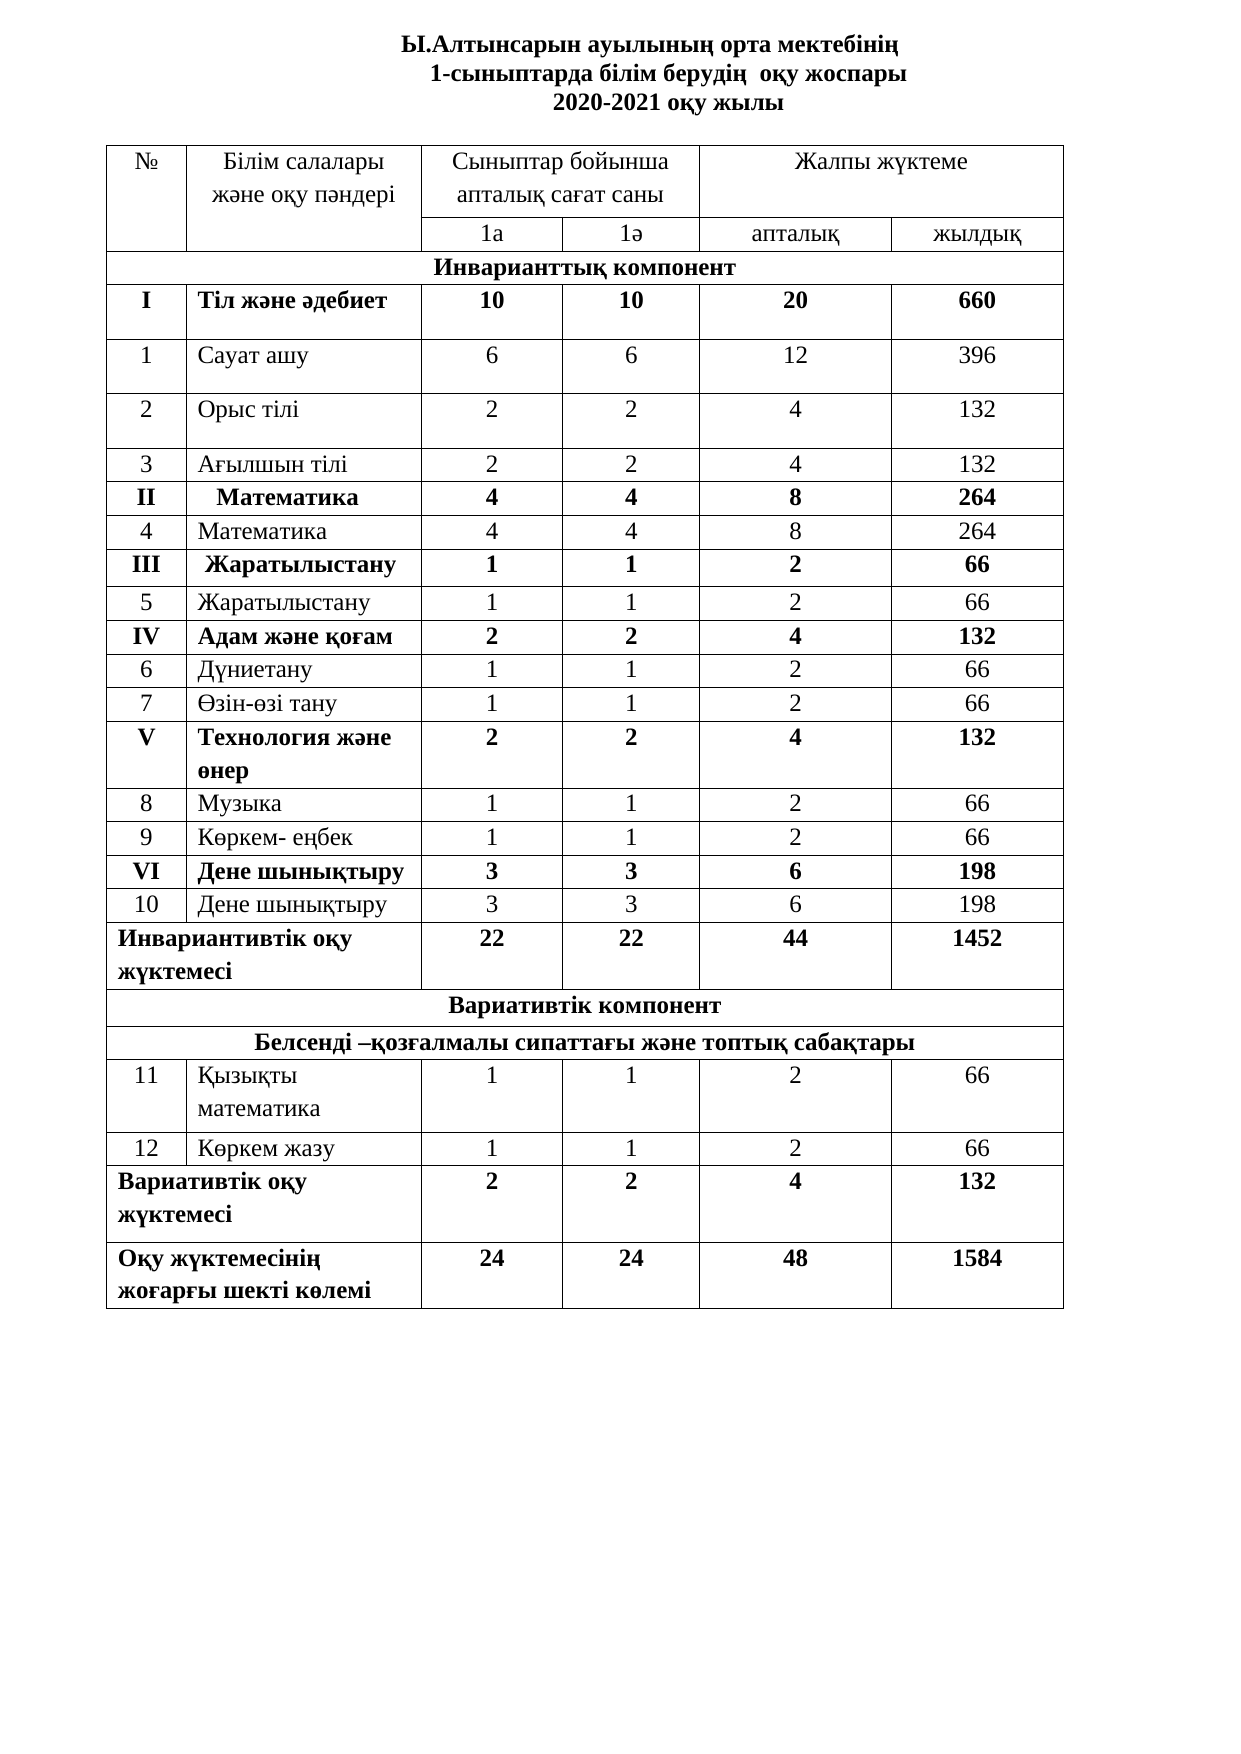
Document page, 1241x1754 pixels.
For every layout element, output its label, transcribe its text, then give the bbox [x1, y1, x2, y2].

table_cell VI [107, 856, 186, 888]
table_cell 132 [892, 722, 1063, 787]
table_cell 3 [563, 889, 699, 922]
table_cell 44 [700, 923, 891, 989]
table_cell 1 [563, 789, 699, 821]
table_header Жалпы жүктеме [700, 146, 1063, 217]
table_cell 4 [422, 516, 562, 548]
table_cell 4 [563, 482, 699, 515]
table_cell 6 [700, 856, 891, 888]
table_cell Математика [187, 482, 421, 515]
table_cell 2 [700, 688, 891, 721]
table_cell 3 [422, 856, 562, 888]
text 1-сыныптарда білім берудің оқу жоспары [156, 58, 1181, 87]
table_header Сыныптар бойынша апталық сағат саны [422, 146, 699, 217]
table_cell 1 [422, 688, 562, 721]
table_cell 8 [107, 789, 186, 821]
table_cell Орыс тілі [187, 394, 421, 448]
table_cell 132 [892, 1166, 1063, 1242]
table_cell 20 [700, 285, 891, 339]
table_cell 4 [422, 482, 562, 515]
table_cell Өзін-өзі тану [187, 688, 421, 721]
text 2020-2021 оқу жылы [156, 87, 1181, 116]
table_cell 24 [563, 1243, 699, 1308]
table_header Білім салалары және оқу пәндері [187, 146, 421, 251]
table_cell 8 [700, 516, 891, 548]
table_cell 1 [563, 688, 699, 721]
table_cell 66 [892, 550, 1063, 586]
table_cell Тіл және әдебиет [187, 285, 421, 339]
table_cell 66 [892, 655, 1063, 687]
table_cell 1 [422, 822, 562, 855]
table_cell I [107, 285, 186, 339]
text Ы.Алтынсарын ауылының орта мектебінің [118, 29, 1181, 58]
table_cell Сауат ашу [187, 340, 421, 393]
table_cell Оқу жүктемесінің жоғарғы шекті көлемі [107, 1243, 421, 1308]
table_cell 1 [422, 587, 562, 620]
table_cell 3 [422, 889, 562, 922]
table_cell 1ә [563, 218, 699, 251]
table_cell жылдық [892, 218, 1063, 251]
table_cell II [107, 482, 186, 515]
table_cell Инварианттық компонент [107, 252, 1063, 284]
table_cell 132 [892, 394, 1063, 448]
table_cell 1 [422, 550, 562, 586]
table_cell 4 [700, 722, 891, 787]
table_cell 396 [892, 340, 1063, 393]
table_cell 1 [563, 550, 699, 586]
table_cell 132 [892, 449, 1063, 481]
table_cell 2 [422, 621, 562, 653]
table_cell 2 [422, 1166, 562, 1242]
table_cell 22 [422, 923, 562, 989]
table_cell 9 [107, 822, 186, 855]
table_cell 2 [422, 449, 562, 481]
table_cell 198 [892, 856, 1063, 888]
table_cell Вариативтік оқу жүктемесі [107, 1166, 421, 1242]
table_cell 2 [700, 550, 891, 586]
table_cell 12 [700, 340, 891, 393]
table_cell 66 [892, 822, 1063, 855]
table_cell 11 [107, 1060, 186, 1132]
table_cell 2 [700, 1060, 891, 1132]
table_cell 2 [700, 655, 891, 687]
table_cell 6 [563, 340, 699, 393]
table_cell 66 [892, 587, 1063, 620]
table_cell 4 [700, 394, 891, 448]
table_cell 1 [107, 340, 186, 393]
table_cell Көркем жазу [187, 1133, 421, 1165]
table_cell 2 [422, 394, 562, 448]
table_cell Қызықты математика [187, 1060, 421, 1132]
table_cell 4 [700, 449, 891, 481]
table_cell 2 [107, 394, 186, 448]
table_cell Технология және өнер [187, 722, 421, 787]
table_cell Көркем- еңбек [187, 822, 421, 855]
table_cell 2 [700, 1133, 891, 1165]
table_cell 1а [422, 218, 562, 251]
table_cell 8 [700, 482, 891, 515]
table_cell 10 [563, 285, 699, 339]
table_cell 48 [700, 1243, 891, 1308]
table_cell 2 [700, 587, 891, 620]
table_cell Адам және қоғам [187, 621, 421, 653]
table_cell 1 [563, 822, 699, 855]
table_cell 4 [700, 621, 891, 653]
table_cell 22 [563, 923, 699, 989]
table_cell 3 [107, 449, 186, 481]
table_cell 7 [107, 688, 186, 721]
table_cell 1 [563, 587, 699, 620]
table_cell Инвариантивтік оқу жүктемесі [107, 923, 421, 989]
table_cell Дене шынықтыру [187, 856, 421, 888]
table_cell 24 [422, 1243, 562, 1308]
table_cell 4 [563, 516, 699, 548]
table_cell 132 [892, 621, 1063, 653]
table_cell 1 [422, 789, 562, 821]
table_cell 6 [422, 340, 562, 393]
table_cell 66 [892, 1060, 1063, 1132]
table_cell Дене шынықтыру [187, 889, 421, 922]
table_cell 2 [563, 394, 699, 448]
table_cell апталық [700, 218, 891, 251]
table_cell 1 [422, 1133, 562, 1165]
table_cell Жаратылыстану [187, 587, 421, 620]
table_cell 6 [700, 889, 891, 922]
table_cell V [107, 722, 186, 787]
table_cell 10 [107, 889, 186, 922]
table_cell 66 [892, 789, 1063, 821]
table_cell 3 [563, 856, 699, 888]
table_cell 10 [422, 285, 562, 339]
table_cell 2 [563, 449, 699, 481]
table_cell 264 [892, 482, 1063, 515]
table_cell Жаратылыстану [187, 550, 421, 586]
table_cell 1 [563, 655, 699, 687]
table_cell III [107, 550, 186, 586]
table_cell 2 [700, 789, 891, 821]
table_cell Музыка [187, 789, 421, 821]
table_cell Математика [187, 516, 421, 548]
table_cell 660 [892, 285, 1063, 339]
table_cell 4 [107, 516, 186, 548]
table_cell 1 [563, 1133, 699, 1165]
table_cell 66 [892, 688, 1063, 721]
table_cell 6 [107, 655, 186, 687]
table_cell 1 [422, 655, 562, 687]
table_cell 264 [892, 516, 1063, 548]
table_cell Вариативтік компонент [107, 990, 1063, 1026]
table_cell 2 [700, 822, 891, 855]
table_cell 2 [563, 621, 699, 653]
table_cell Ағылшын тілі [187, 449, 421, 481]
table_cell IV [107, 621, 186, 653]
table_cell 2 [422, 722, 562, 787]
table_cell 2 [563, 1166, 699, 1242]
table_cell 1 [422, 1060, 562, 1132]
table_cell 1452 [892, 923, 1063, 989]
table_cell 66 [892, 1133, 1063, 1165]
table_cell 5 [107, 587, 186, 620]
table_cell 4 [700, 1166, 891, 1242]
table_header № [107, 146, 186, 251]
table_cell Дүниетану [187, 655, 421, 687]
table_cell 198 [892, 889, 1063, 922]
table_cell 1 [563, 1060, 699, 1132]
table_cell 2 [563, 722, 699, 787]
table_cell Белсенді –қозғалмалы сипаттағы және топтық сабақтары [107, 1027, 1063, 1059]
table_cell 12 [107, 1133, 186, 1165]
table_cell 1584 [892, 1243, 1063, 1308]
